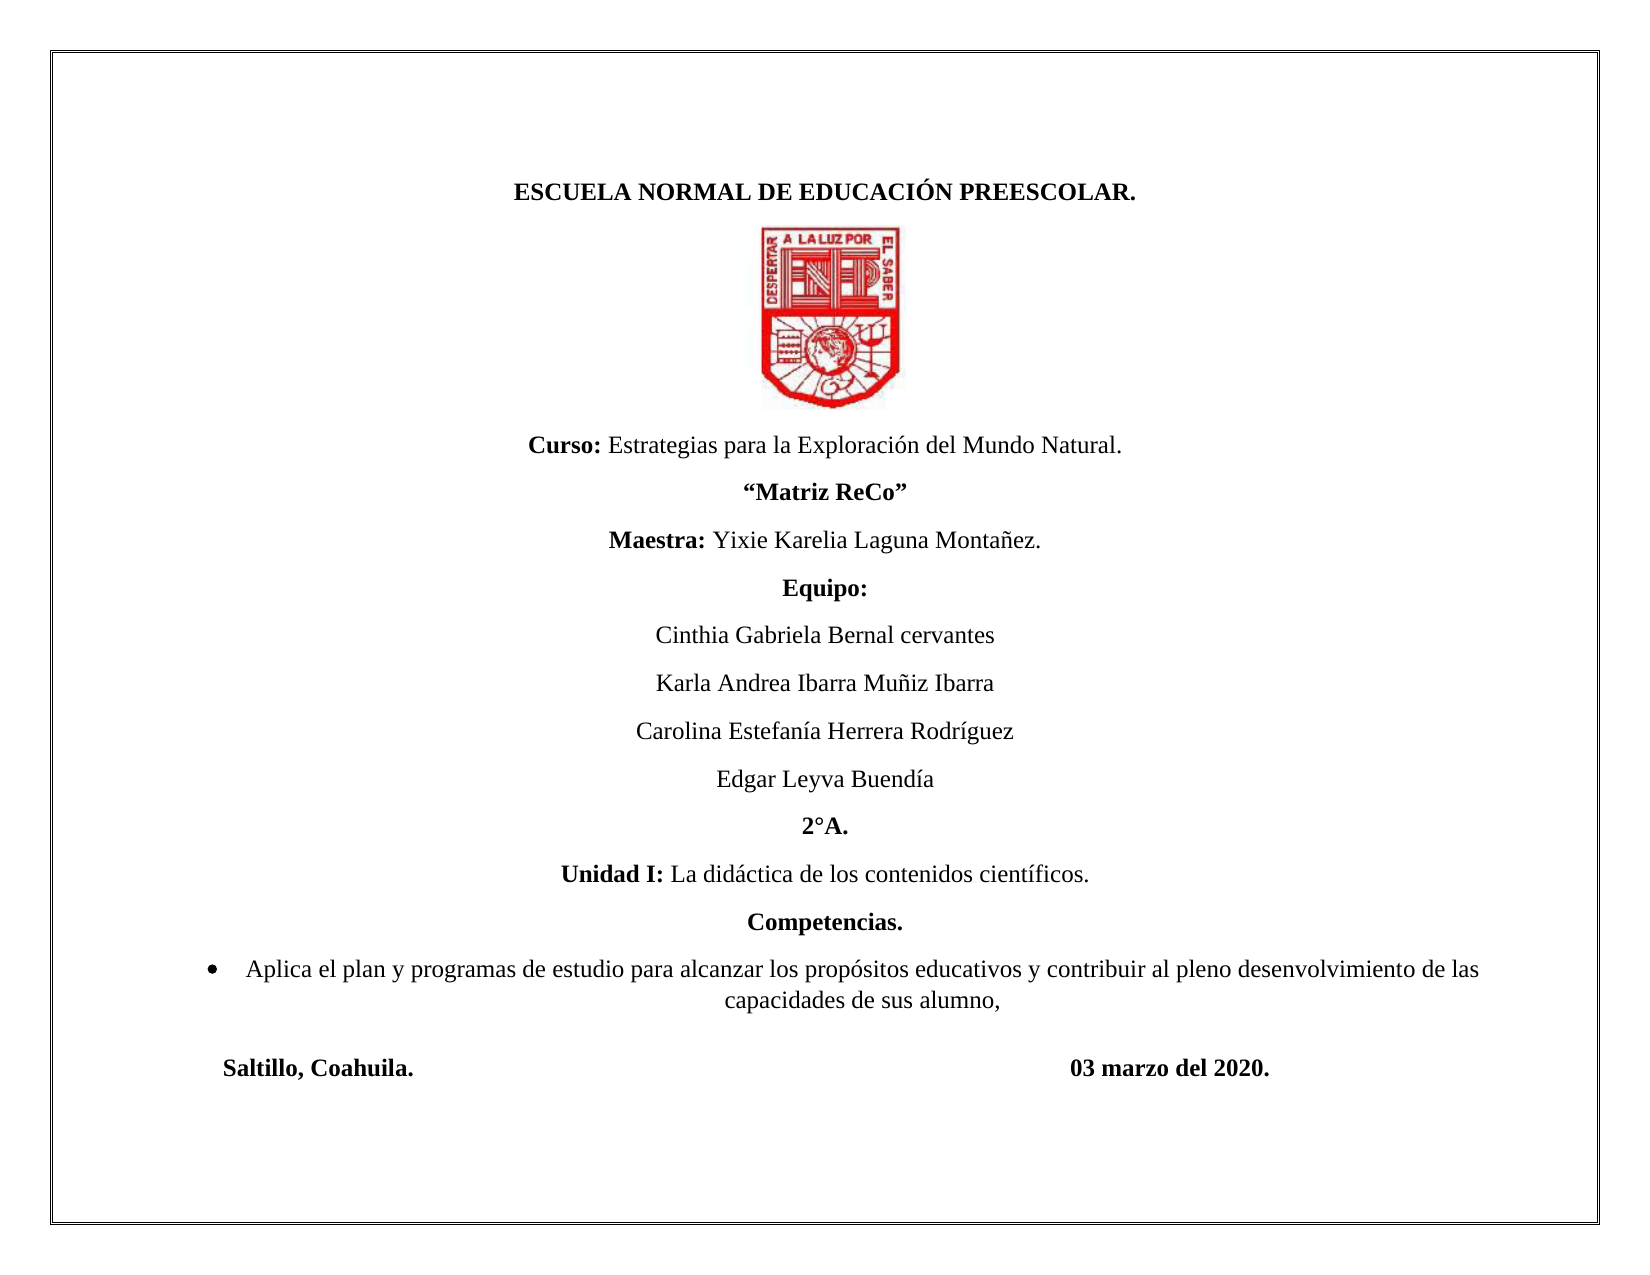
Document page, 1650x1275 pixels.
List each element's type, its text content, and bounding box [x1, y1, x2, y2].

text “Matriz ReCo” [148, 477, 1502, 506]
text Edgar Leyva Buendía [148, 764, 1502, 792]
text Unidad I: La didáctica de los contenidos científicos. [148, 859, 1502, 888]
text Curso: Estrategias para la Exploración del Mundo Natural. [148, 430, 1502, 458]
text Equipo: [148, 573, 1502, 602]
text Competencias. [148, 907, 1502, 936]
text Cinthia Gabriela Bernal cervantes [148, 621, 1502, 649]
text ESCUELA NORMAL DE EDUCACIÓN PREESCOLAR. [148, 177, 1502, 206]
list Aplica el plan y programas de estudio para alcanzar los propósitos educativos y contribuir al pleno desenvolvimiento de las capacidades de sus alumno, [185, 954, 1502, 1014]
text Karla Andrea Ibarra Muñiz Ibarra [148, 668, 1502, 697]
list Saltillo, Coahuila. 03 marzo del 2020. [223, 1053, 1502, 1081]
text Carolina Estefanía Herrera Rodríguez [148, 716, 1502, 745]
picture [700, 225, 951, 411]
text 2°A. [148, 811, 1502, 840]
text Maestra: Yixie Karelia Laguna Montañez. [148, 525, 1502, 554]
